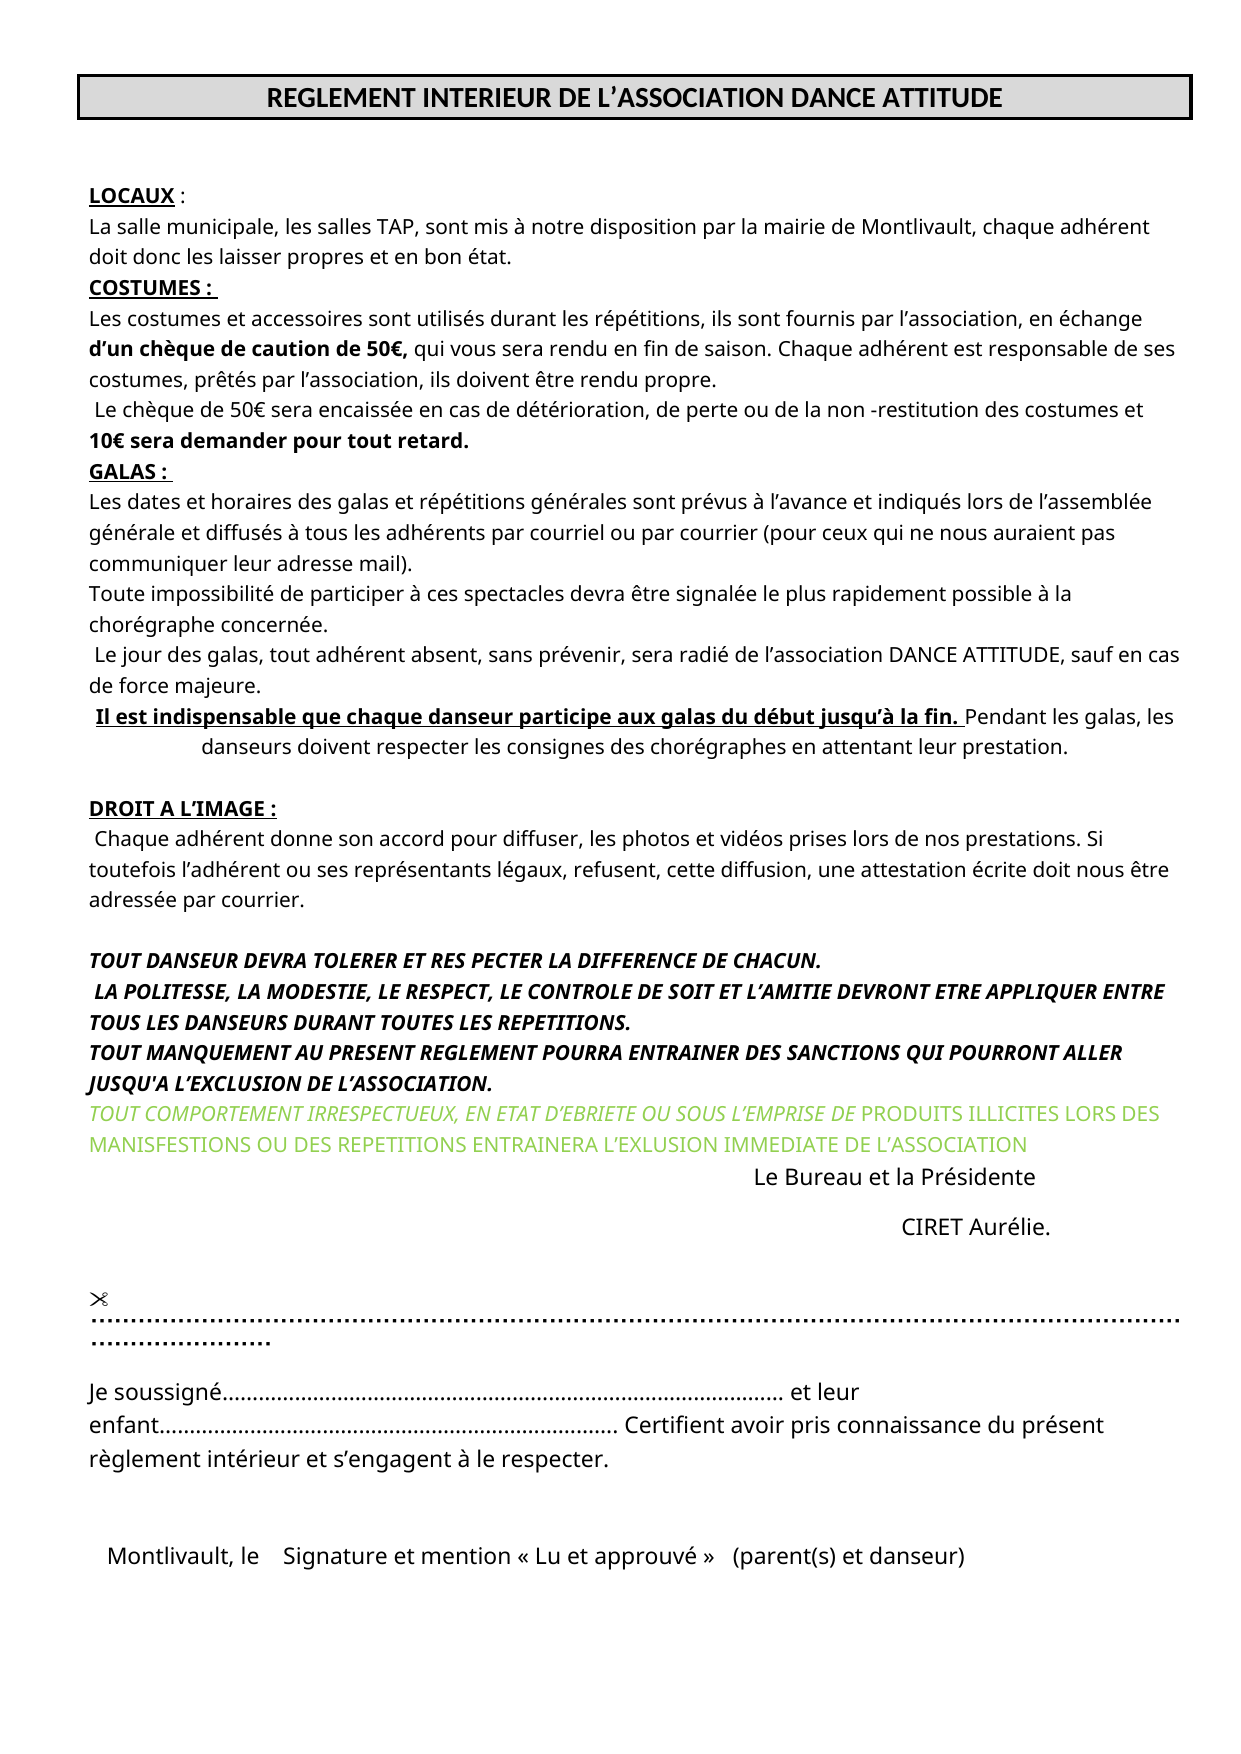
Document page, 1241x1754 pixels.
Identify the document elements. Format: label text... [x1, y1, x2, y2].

text Toute impossibilité de participer à ces spectacles devra être signalée le plus rapidement possible à la chorégraphe concernée. [89, 579, 1181, 638]
text Je soussigné………………………………………………………………………………… et leur enfant…………………………………………………………………. Certifient avoir pris connaissance du présent règlement intérieur et s’engagent à le respecter. [89, 1375, 1181, 1474]
text LA POLITESSE, LA MODESTIE, LE RESPECT, LE CONTROLE DE SOIT ET L’AMITIE DEVRONT ETRE APPLIQUER ENTRE TOUS LES DANSEURS DURANT TOUTES LES REPETITIONS. [89, 977, 1181, 1036]
text Il est indispensable que chaque danseur participe aux galas du début jusqu’à la fin. Pendant les galas, les danseurs doivent respecter les consignes des chorégraphes en attentant leur prestation. [89, 702, 1181, 761]
text Le Bureau et la Présidente [89, 1161, 1181, 1192]
text Les dates et horaires des galas et répétitions générales sont prévus à l’avance et indiqués lors de l’assemblée générale et diffusés à tous les adhérents par courriel ou par courrier (pour ceux qui ne nous auraient pas communiquer leur adresse mail). [89, 487, 1181, 577]
text Montlivault, le Signature et mention « Lu et approuvé » (parent(s) et danseur) [89, 1540, 1181, 1571]
text Les costumes et accessoires sont utilisés durant les répétitions, ils sont fournis par l’association, en échange d’un chèque de caution de 50€, qui vous sera rendu en fin de saison. Chaque adhérent est responsable de ses costumes, prêtés par l’association, ils doivent être rendu propre. [89, 304, 1181, 393]
text La salle municipale, les salles TAP, sont mis à notre disposition par la mairie de Montlivault, chaque adhérent doit donc les laisser propres et en bon état. [89, 212, 1181, 271]
text CIRET Aurélie. [89, 1211, 1181, 1242]
text TOUT DANSEUR DEVRA TOLERER ET RES PECTER LA DIFFERENCE DE CHACUN. [89, 946, 1181, 975]
text Chaque adhérent donne son accord pour diffuser, les photos et vidéos prises lors de nos prestations. Si toutefois l’adhérent ou ses représentants légaux, refusent, cette diffusion, une attestation écrite doit nous être adressée par courrier. [89, 824, 1181, 914]
text Le jour des galas, tout adhérent absent, sans prévenir, sera radié de l’association DANCE ATTITUDE, sauf en cas de force majeure. [89, 641, 1181, 699]
text Le chèque de 50€ sera encaissée en cas de détérioration, de perte ou de la non -restitution des costumes et 10€ sera demander pour tout retard. [89, 396, 1181, 454]
text LOCAUX : [89, 181, 1181, 209]
text TOUT MANQUEMENT AU PRESENT REGLEMENT POURRA ENTRAINER DES SANCTIONS QUI POURRONT ALLER JUSQU'A L’EXCLUSION DE L’ASSOCIATION. [89, 1038, 1181, 1097]
text DROIT A L’IMAGE : [89, 794, 1181, 822]
text COSTUMES : [89, 273, 1181, 301]
text GALAS : [89, 457, 1181, 485]
text TOUT COMPORTEMENT IRRESPECTUEUX, EN ETAT D’EBRIETE OU SOUS L’EMPRISE DE PRODUITS ILLICITES LORS DES MANISFESTIONS OU DES REPETITIONS ENTRAINERA L’EXLUSION IMMEDIATE DE L’ASSOCIATION [89, 1099, 1181, 1158]
